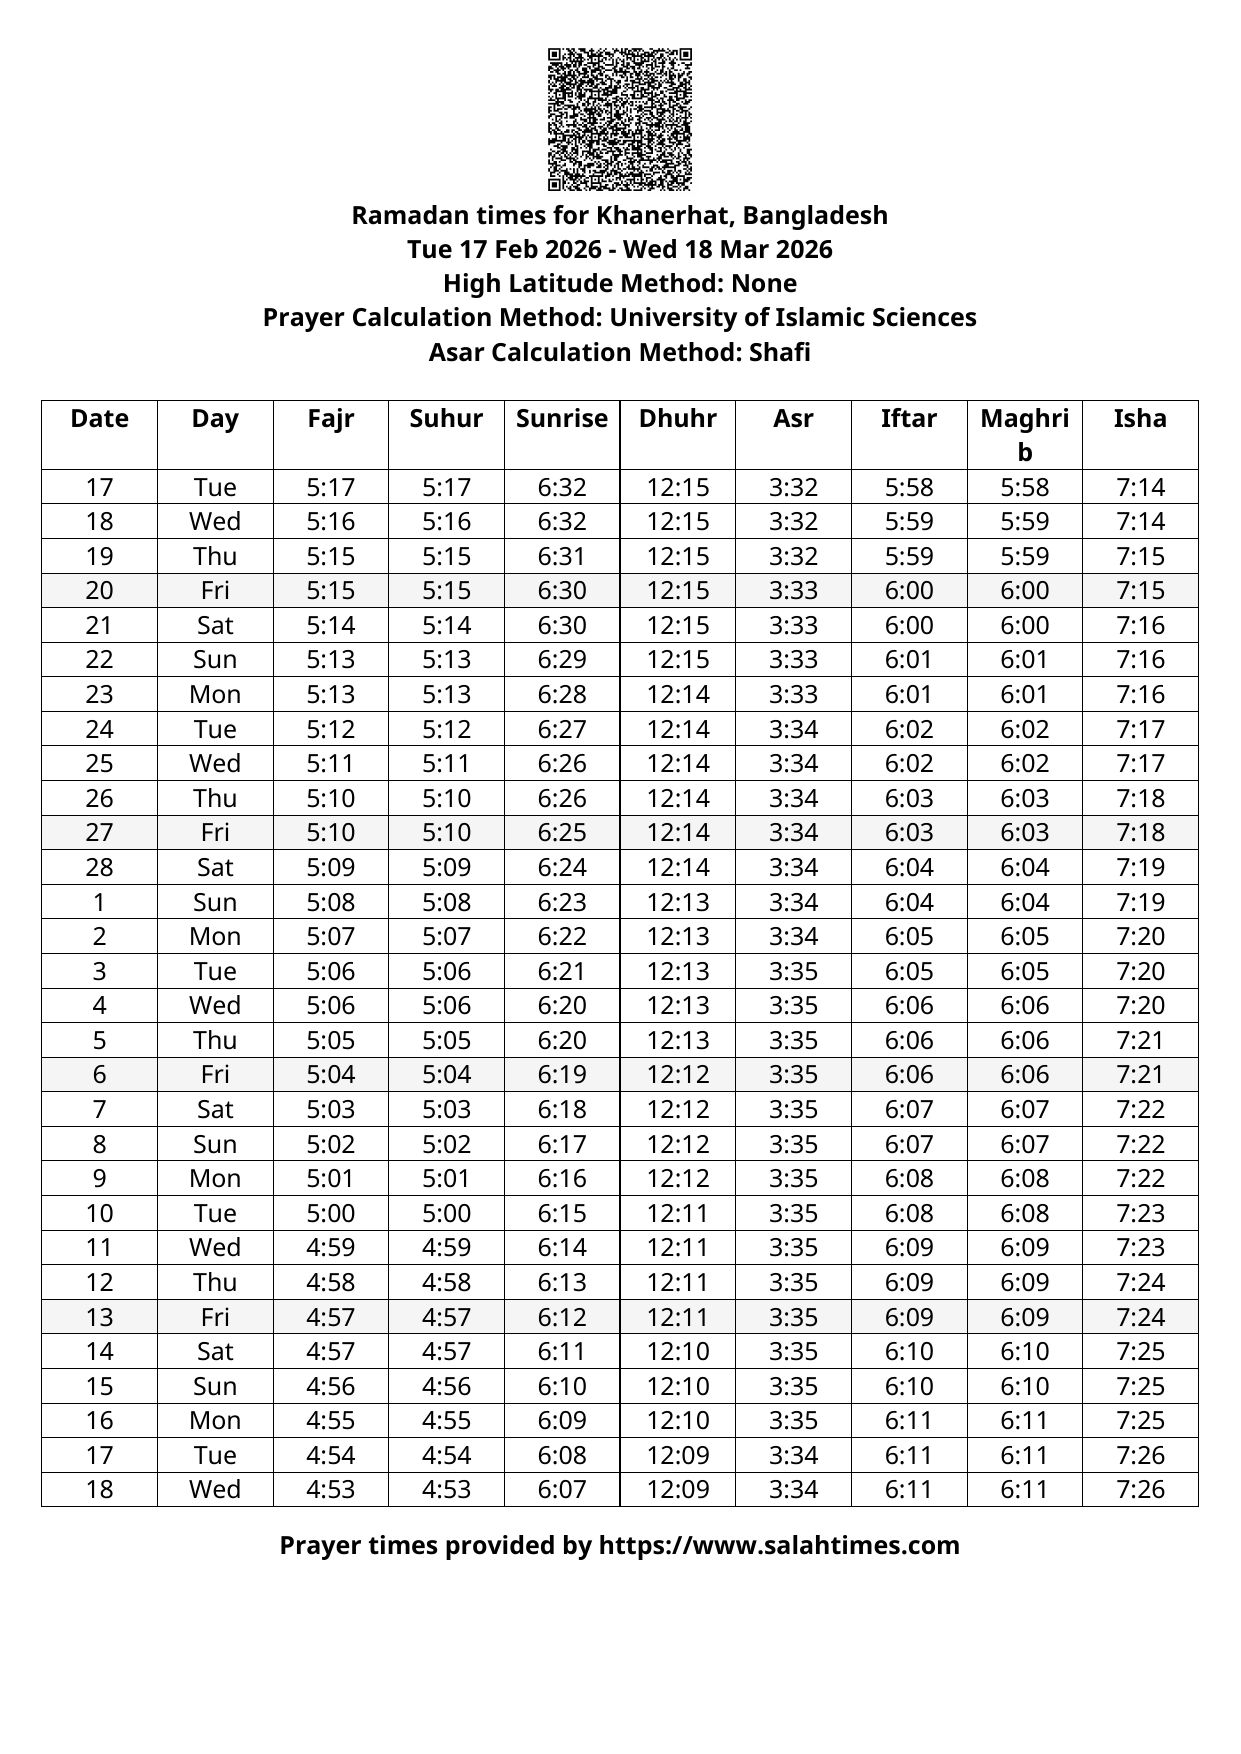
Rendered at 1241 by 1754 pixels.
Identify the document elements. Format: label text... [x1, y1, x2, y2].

table_cell 7:21 [1083, 1058, 1198, 1091]
table_cell 6:03 [852, 781, 967, 814]
table_cell Sat [158, 850, 273, 884]
table_cell 12:14 [621, 712, 735, 745]
table_cell 6:06 [852, 989, 967, 1022]
table_cell Thu [158, 1023, 273, 1057]
table_cell 6:01 [852, 643, 967, 676]
table_cell 7:18 [1083, 816, 1198, 849]
table_cell 4:58 [274, 1265, 388, 1299]
table_cell 7:22 [1083, 1161, 1198, 1195]
table_cell 5:11 [389, 746, 504, 780]
table_cell Sat [158, 1092, 273, 1126]
table_cell 12:11 [621, 1265, 735, 1299]
table_cell 20 [42, 574, 157, 607]
table_header Fajr [274, 401, 388, 469]
table_cell Wed [158, 504, 273, 538]
table_cell 6:32 [505, 470, 619, 503]
table_cell 7:19 [1083, 850, 1198, 884]
table_cell 6:20 [505, 1023, 619, 1057]
table_cell 5:59 [968, 539, 1082, 572]
table_cell 5:04 [274, 1058, 388, 1091]
table_cell 4:59 [389, 1231, 504, 1264]
table_header Day [158, 401, 273, 469]
table_cell 12:14 [621, 816, 735, 849]
table_cell 6:05 [968, 919, 1082, 953]
table_cell 6:00 [852, 574, 967, 607]
table_cell 6:18 [505, 1092, 619, 1126]
table_cell 6:09 [852, 1265, 967, 1299]
table_cell 3:34 [736, 1473, 851, 1506]
table_cell 5:11 [274, 746, 388, 780]
table_cell Sun [158, 1369, 273, 1402]
table_cell 3:35 [736, 1300, 851, 1333]
table_cell 12:13 [621, 954, 735, 987]
table_cell 4:53 [274, 1473, 388, 1506]
table_cell 6:10 [968, 1369, 1082, 1402]
text Prayer times provided by https://www.salahtimes.com [42, 1528, 1198, 1562]
table_cell 17 [42, 470, 157, 503]
table_cell 5:10 [389, 816, 504, 849]
table_cell 12:09 [621, 1473, 735, 1506]
table_cell 6:09 [852, 1300, 967, 1333]
table_cell 7:23 [1083, 1231, 1198, 1264]
table_cell 5:00 [389, 1196, 504, 1229]
table_cell 6:02 [968, 712, 1082, 745]
table_cell 6:22 [505, 919, 619, 953]
table_cell 6:07 [968, 1127, 1082, 1160]
table_cell 5:14 [389, 608, 504, 642]
table_cell 28 [42, 850, 157, 884]
table_cell 1 [42, 885, 157, 918]
table_cell 5:09 [389, 850, 504, 884]
table_cell 7:22 [1083, 1092, 1198, 1126]
table_header Date [42, 401, 157, 469]
table_cell 3:35 [736, 1334, 851, 1368]
table_cell 6:06 [852, 1023, 967, 1057]
table_cell 2 [42, 919, 157, 953]
table_cell 6:11 [968, 1473, 1082, 1506]
table_cell 5:08 [389, 885, 504, 918]
table_cell Fri [158, 574, 273, 607]
table_cell 7:14 [1083, 504, 1198, 538]
table_cell 6:15 [505, 1196, 619, 1229]
table_cell 5:10 [389, 781, 504, 814]
table_cell Wed [158, 746, 273, 780]
table_cell 6:10 [852, 1369, 967, 1402]
table_cell 7:15 [1083, 574, 1198, 607]
table_cell 6:10 [968, 1334, 1082, 1368]
table_cell 18 [42, 1473, 157, 1506]
table_cell 3:32 [736, 539, 851, 572]
table_cell 6:06 [968, 1058, 1082, 1091]
table_header Asr [736, 401, 851, 469]
table_cell 7:20 [1083, 989, 1198, 1022]
table_cell Thu [158, 1265, 273, 1299]
table_cell Tue [158, 1196, 273, 1229]
table_cell 18 [42, 504, 157, 538]
table_cell 5:03 [274, 1092, 388, 1126]
table_cell Wed [158, 1231, 273, 1264]
table_cell Thu [158, 539, 273, 572]
table_cell 6:30 [505, 574, 619, 607]
table_cell 4:54 [274, 1438, 388, 1472]
table_cell 7:17 [1083, 712, 1198, 745]
table_cell 5:06 [274, 954, 388, 987]
table_cell Sat [158, 608, 273, 642]
table_header Sunrise [505, 401, 619, 469]
table_cell 4:56 [274, 1369, 388, 1402]
table_cell 6:11 [505, 1334, 619, 1368]
table_cell 6:26 [505, 781, 619, 814]
table_cell 12:11 [621, 1300, 735, 1333]
table_cell 5:58 [968, 470, 1082, 503]
table_cell 6:09 [968, 1300, 1082, 1333]
table_cell 12:14 [621, 746, 735, 780]
table_cell 5:59 [852, 504, 967, 538]
table_cell 5:17 [389, 470, 504, 503]
table_cell Wed [158, 989, 273, 1022]
table_cell Fri [158, 1058, 273, 1091]
table_cell 12:12 [621, 1161, 735, 1195]
table_cell 14 [42, 1334, 157, 1368]
table_cell 5:12 [274, 712, 388, 745]
table_cell 5:02 [274, 1127, 388, 1160]
table_cell 6:17 [505, 1127, 619, 1160]
table_cell 27 [42, 816, 157, 849]
table_cell Mon [158, 1161, 273, 1195]
table_cell 6:03 [968, 781, 1082, 814]
table_cell 12:14 [621, 850, 735, 884]
text Ramadan times for Khanerhat, Bangladesh [42, 198, 1198, 232]
text Tue 17 Feb 2026 - Wed 18 Mar 2026 [42, 232, 1198, 266]
table_cell 12:13 [621, 885, 735, 918]
table_cell 5:59 [852, 539, 967, 572]
table_cell 6:00 [852, 608, 967, 642]
table_cell 5:01 [274, 1161, 388, 1195]
table_cell 3:35 [736, 1369, 851, 1402]
table_cell 5:02 [389, 1127, 504, 1160]
table_cell 6:26 [505, 746, 619, 780]
table_cell 7:22 [1083, 1127, 1198, 1160]
table_cell 6:08 [852, 1161, 967, 1195]
table_cell 6:04 [968, 850, 1082, 884]
table_cell 3:35 [736, 1127, 851, 1160]
table_cell 8 [42, 1127, 157, 1160]
table_cell 7:16 [1083, 608, 1198, 642]
table_cell 6:04 [968, 885, 1082, 918]
table_cell Sun [158, 885, 273, 918]
table_cell Tue [158, 470, 273, 503]
table_cell 5:04 [389, 1058, 504, 1091]
table_cell 3:35 [736, 989, 851, 1022]
table_cell 3:35 [736, 1161, 851, 1195]
table_cell 6:32 [505, 504, 619, 538]
table_cell 3:35 [736, 1023, 851, 1057]
table_cell 5:17 [274, 470, 388, 503]
table_cell 5:10 [274, 781, 388, 814]
table_cell 7:25 [1083, 1404, 1198, 1437]
table_cell 5:59 [968, 504, 1082, 538]
table_cell Mon [158, 1404, 273, 1437]
table_cell 3:35 [736, 1231, 851, 1264]
table_cell 4:54 [389, 1438, 504, 1472]
table_cell 5:13 [274, 677, 388, 711]
table_cell 6:11 [852, 1438, 967, 1472]
table_cell 3:33 [736, 677, 851, 711]
table_cell 6:08 [968, 1161, 1082, 1195]
table_cell 6:11 [852, 1404, 967, 1437]
table_cell 3 [42, 954, 157, 987]
table_cell Sat [158, 1334, 273, 1368]
table_cell 15 [42, 1369, 157, 1402]
table_cell 3:32 [736, 504, 851, 538]
table_cell Wed [158, 1473, 273, 1506]
table_cell 7:15 [1083, 539, 1198, 572]
table_cell 23 [42, 677, 157, 711]
table_cell 5:03 [389, 1092, 504, 1126]
table_cell 26 [42, 781, 157, 814]
table_cell 10 [42, 1196, 157, 1229]
table_cell 6:00 [968, 608, 1082, 642]
table_cell 6:09 [852, 1231, 967, 1264]
table_cell 4 [42, 989, 157, 1022]
table_cell 12:11 [621, 1196, 735, 1229]
table_cell 7:24 [1083, 1265, 1198, 1299]
table_cell 6:24 [505, 850, 619, 884]
table_cell 3:35 [736, 1404, 851, 1437]
table_cell 4:57 [389, 1300, 504, 1333]
table_cell 16 [42, 1404, 157, 1437]
table_cell 5:15 [274, 574, 388, 607]
table_cell 4:58 [389, 1265, 504, 1299]
table_cell 6:03 [968, 816, 1082, 849]
table_cell 12:11 [621, 1231, 735, 1264]
table_cell 5:05 [389, 1023, 504, 1057]
table_cell Tue [158, 954, 273, 987]
table_cell Fri [158, 816, 273, 849]
table_cell 6:07 [505, 1473, 619, 1506]
table_cell 7:16 [1083, 677, 1198, 711]
table_cell 7:18 [1083, 781, 1198, 814]
table_cell 12:10 [621, 1334, 735, 1368]
table_cell 3:34 [736, 919, 851, 953]
table_cell 24 [42, 712, 157, 745]
table_cell 3:35 [736, 1265, 851, 1299]
table_cell 12:10 [621, 1369, 735, 1402]
table_cell 6:08 [968, 1196, 1082, 1229]
table_cell 6:28 [505, 677, 619, 711]
table_cell Mon [158, 919, 273, 953]
table_cell 22 [42, 643, 157, 676]
table_cell 7:25 [1083, 1369, 1198, 1402]
table_cell 6:31 [505, 539, 619, 572]
table_cell 6:08 [852, 1196, 967, 1229]
table_cell Sun [158, 1127, 273, 1160]
table_cell 12:15 [621, 539, 735, 572]
table_cell 6:10 [852, 1334, 967, 1368]
table_cell 12:14 [621, 677, 735, 711]
table_cell 4:53 [389, 1473, 504, 1506]
table_cell 3:35 [736, 1196, 851, 1229]
table_cell 5:06 [274, 989, 388, 1022]
table_cell 7:21 [1083, 1023, 1198, 1057]
table_cell 4:56 [389, 1369, 504, 1402]
table_header Isha [1083, 401, 1198, 469]
table_cell 3:34 [736, 712, 851, 745]
table_cell 3:34 [736, 850, 851, 884]
table_cell 5:15 [389, 539, 504, 572]
picture [542, 41, 699, 198]
table_cell 12 [42, 1265, 157, 1299]
table_cell 6:25 [505, 816, 619, 849]
table_cell 5:09 [274, 850, 388, 884]
table_cell 3:34 [736, 885, 851, 918]
table_cell Tue [158, 1438, 273, 1472]
table_cell 7:24 [1083, 1300, 1198, 1333]
table_cell Tue [158, 712, 273, 745]
table_cell 12:13 [621, 989, 735, 1022]
table_cell 3:33 [736, 608, 851, 642]
table_header Dhuhr [621, 401, 735, 469]
table_cell 3:34 [736, 816, 851, 849]
table_cell 6 [42, 1058, 157, 1091]
table_cell 6:07 [852, 1127, 967, 1160]
table_cell 4:55 [274, 1404, 388, 1437]
table_cell 7:19 [1083, 885, 1198, 918]
table_cell 12:13 [621, 1023, 735, 1057]
table_cell 5:10 [274, 816, 388, 849]
table_cell 7:20 [1083, 919, 1198, 953]
table_cell 6:21 [505, 954, 619, 987]
table_cell 5:08 [274, 885, 388, 918]
table_cell 5:15 [389, 574, 504, 607]
table_cell 6:00 [968, 574, 1082, 607]
table_cell 6:03 [852, 816, 967, 849]
table_cell 6:11 [968, 1404, 1082, 1437]
table_cell 4:55 [389, 1404, 504, 1437]
table_cell Fri [158, 1300, 273, 1333]
table_cell 12:14 [621, 781, 735, 814]
table_cell 6:12 [505, 1300, 619, 1333]
table_cell 7:14 [1083, 470, 1198, 503]
table_cell 6:19 [505, 1058, 619, 1091]
table_cell 5:14 [274, 608, 388, 642]
text Prayer Calculation Method: University of Islamic Sciences [42, 300, 1198, 334]
table_cell 12:12 [621, 1127, 735, 1160]
table_cell 12:15 [621, 470, 735, 503]
table_cell 5:13 [389, 677, 504, 711]
table_cell 6:06 [968, 989, 1082, 1022]
table_cell 6:08 [505, 1438, 619, 1472]
table_cell 6:05 [852, 919, 967, 953]
table_cell 9 [42, 1161, 157, 1195]
table_cell 6:02 [852, 746, 967, 780]
table_cell 6:04 [852, 850, 967, 884]
table_cell 11 [42, 1231, 157, 1264]
table_cell 17 [42, 1438, 157, 1472]
table_cell Sun [158, 643, 273, 676]
table_cell 7:26 [1083, 1473, 1198, 1506]
table_cell 6:01 [968, 677, 1082, 711]
table_cell 4:57 [274, 1300, 388, 1333]
table_cell 6:07 [852, 1092, 967, 1126]
table_cell 6:01 [968, 643, 1082, 676]
table_header Maghrib [968, 401, 1082, 469]
table_cell 7:25 [1083, 1334, 1198, 1368]
table_cell 6:29 [505, 643, 619, 676]
table_cell 5:13 [274, 643, 388, 676]
table_cell 13 [42, 1300, 157, 1333]
table_cell 6:23 [505, 885, 619, 918]
table_cell 6:27 [505, 712, 619, 745]
table_cell 12:15 [621, 643, 735, 676]
table_cell 6:09 [968, 1265, 1082, 1299]
table_cell 5:06 [389, 954, 504, 987]
table_cell 6:16 [505, 1161, 619, 1195]
table_cell 5:58 [852, 470, 967, 503]
table_cell 7:16 [1083, 643, 1198, 676]
table_cell 19 [42, 539, 157, 572]
table_cell 6:06 [852, 1058, 967, 1091]
table_cell 6:20 [505, 989, 619, 1022]
table_cell 6:01 [852, 677, 967, 711]
table_cell 5 [42, 1023, 157, 1057]
table_cell 3:34 [736, 1438, 851, 1472]
table_cell 4:59 [274, 1231, 388, 1264]
table_cell 6:04 [852, 885, 967, 918]
table_cell 6:02 [968, 746, 1082, 780]
table_cell 12:09 [621, 1438, 735, 1472]
table_cell 5:12 [389, 712, 504, 745]
table_cell 5:07 [274, 919, 388, 953]
table_cell 5:05 [274, 1023, 388, 1057]
table_cell 5:15 [274, 539, 388, 572]
table_cell 7 [42, 1092, 157, 1126]
table_cell 5:16 [389, 504, 504, 538]
table_cell 6:30 [505, 608, 619, 642]
table_cell 25 [42, 746, 157, 780]
table_cell 6:09 [505, 1404, 619, 1437]
table_cell 3:33 [736, 574, 851, 607]
table_cell 12:15 [621, 608, 735, 642]
table_cell 5:06 [389, 989, 504, 1022]
table_cell 7:23 [1083, 1196, 1198, 1229]
table_header Iftar [852, 401, 967, 469]
table_cell 6:13 [505, 1265, 619, 1299]
table_cell 5:16 [274, 504, 388, 538]
table_cell 3:32 [736, 470, 851, 503]
table_cell 3:34 [736, 746, 851, 780]
table_cell Mon [158, 677, 273, 711]
table_cell 3:33 [736, 643, 851, 676]
table_cell Thu [158, 781, 273, 814]
table_cell 5:07 [389, 919, 504, 953]
table_cell 6:05 [968, 954, 1082, 987]
table_cell 7:26 [1083, 1438, 1198, 1472]
text High Latitude Method: None [42, 266, 1198, 300]
table_cell 6:14 [505, 1231, 619, 1264]
table_cell 6:09 [968, 1231, 1082, 1264]
table_cell 5:01 [389, 1161, 504, 1195]
table_cell 5:00 [274, 1196, 388, 1229]
table_cell 6:11 [852, 1473, 967, 1506]
table_cell 12:12 [621, 1058, 735, 1091]
table_cell 12:15 [621, 504, 735, 538]
table_cell 6:06 [968, 1023, 1082, 1057]
table_cell 12:12 [621, 1092, 735, 1126]
table_cell 6:02 [852, 712, 967, 745]
table_cell 5:13 [389, 643, 504, 676]
table_cell 21 [42, 608, 157, 642]
table_cell 7:17 [1083, 746, 1198, 780]
table_cell 4:57 [274, 1334, 388, 1368]
table_cell 6:11 [968, 1438, 1082, 1472]
table_cell 3:35 [736, 954, 851, 987]
table_cell 12:10 [621, 1404, 735, 1437]
table_cell 6:07 [968, 1092, 1082, 1126]
table_cell 3:35 [736, 1092, 851, 1126]
table_cell 6:05 [852, 954, 967, 987]
table_cell 3:35 [736, 1058, 851, 1091]
table_cell 6:10 [505, 1369, 619, 1402]
table_cell 7:20 [1083, 954, 1198, 987]
table_cell 12:15 [621, 574, 735, 607]
text Asar Calculation Method: Shafi [42, 334, 1198, 368]
table_cell 4:57 [389, 1334, 504, 1368]
table_cell 12:13 [621, 919, 735, 953]
table_header Suhur [389, 401, 504, 469]
table_cell 3:34 [736, 781, 851, 814]
